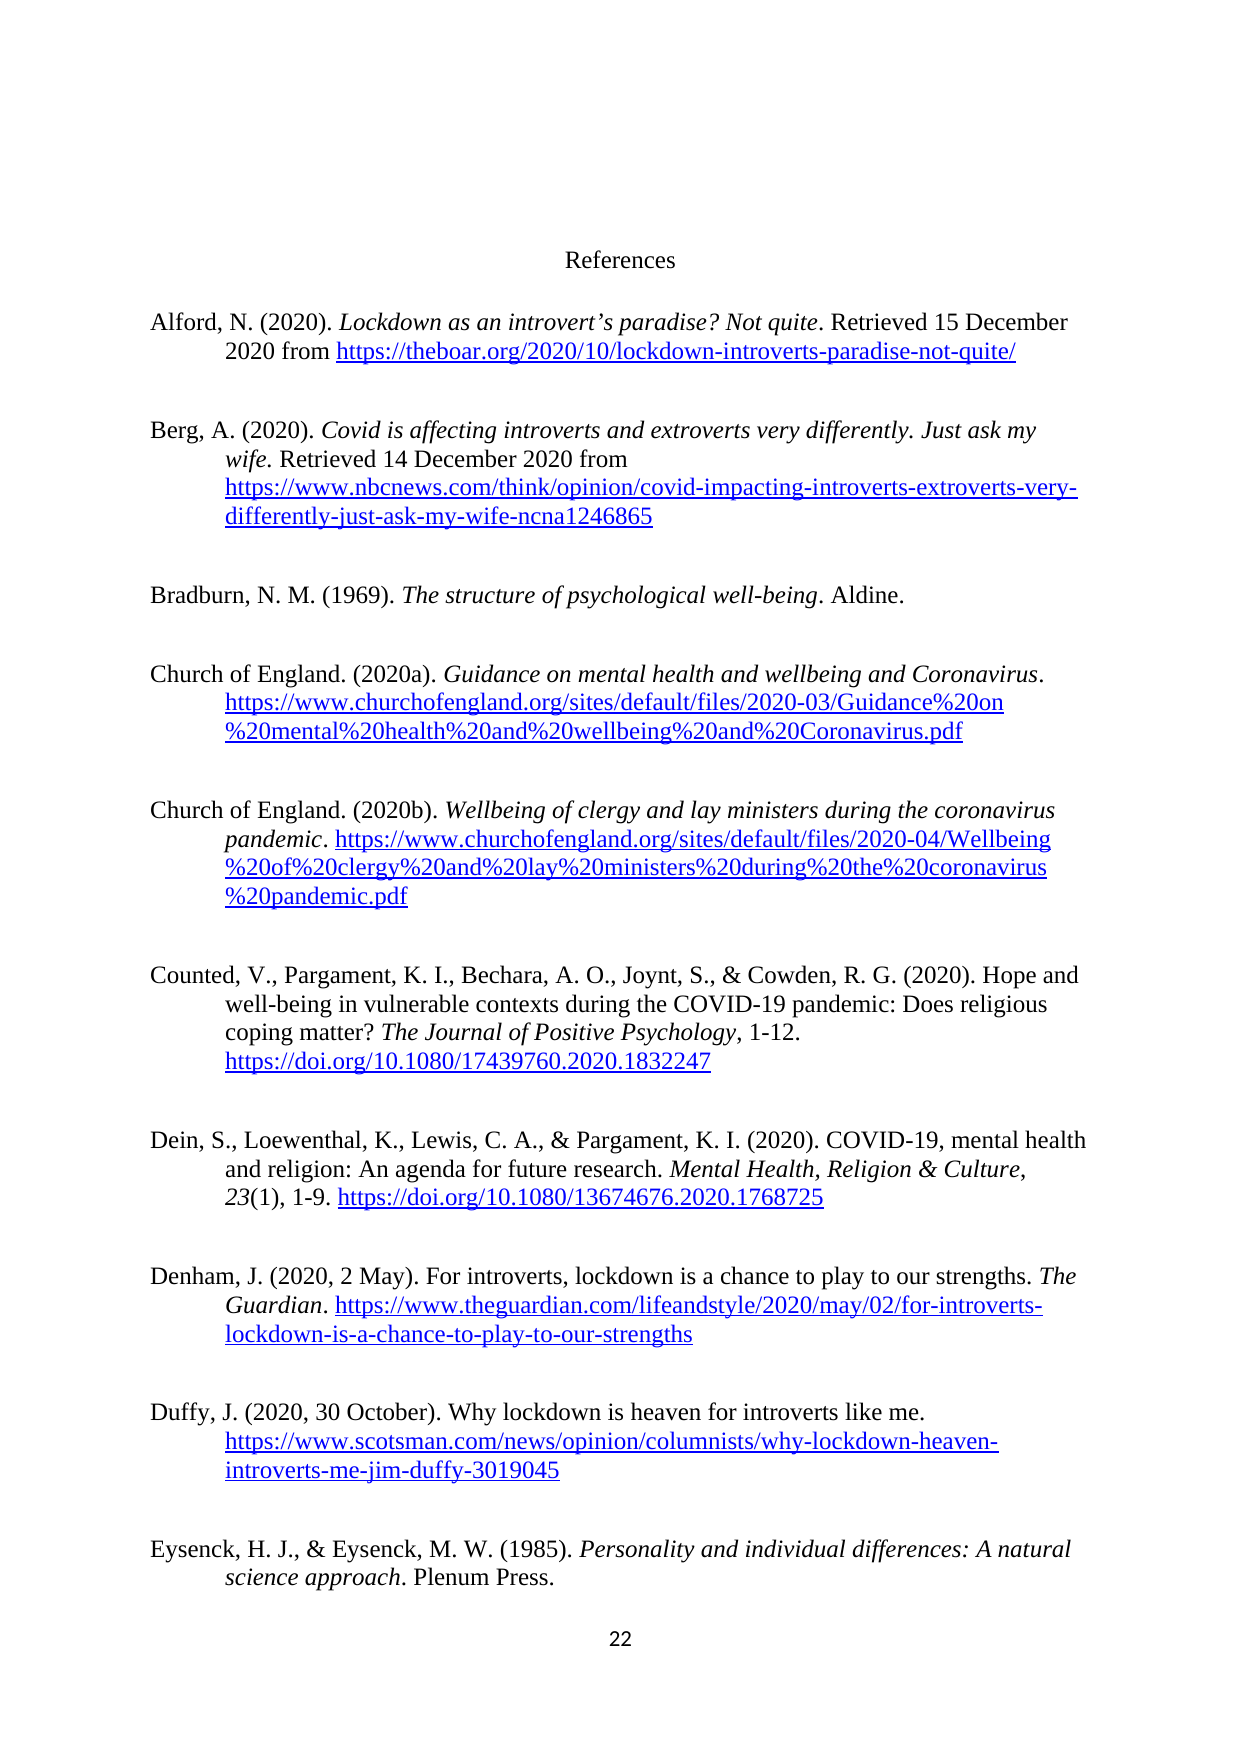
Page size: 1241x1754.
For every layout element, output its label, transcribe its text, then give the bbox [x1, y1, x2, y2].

text Denham, J. (2020, 2 May). For introverts, lockdown is a chance to play to our strengths. The Guardian. https://www.theguardian.com/lifeandstyle/2020/may/02/for-introverts-lockdown-is-a-chance-to-play-to-our-strengths [150, 1261, 1090, 1347]
text Berg, A. (2020). Covid is affecting introverts and extroverts very differently. Just ask my wife. Retrieved 14 December 2020 from https://www.nbcnews.com/think/opinion/covid-impacting-introverts-extroverts-very-differently-just-ask-my-wife-ncna1246865 [150, 415, 1090, 530]
text Alford, N. (2020). Lockdown as an introvert’s paradise? Not quite. Retrieved 15 December 2020 from https://theboar.org/2020/10/lockdown-introverts-paradise-not-quite/ [150, 307, 1090, 365]
text Eysenck, H. J., & Eysenck, M. W. (1985). Personality and individual differences: A natural science approach. Plenum Press. [150, 1534, 1090, 1591]
title References [150, 245, 1090, 274]
text Dein, S., Loewenthal, K., Lewis, C. A., & Pargament, K. I. (2020). COVID-19, mental health and religion: An agenda for future research. Mental Health, Religion & Culture, 23(1), 1-9. https://doi.org/10.1080/13674676.2020.1768725 [150, 1125, 1090, 1211]
text Bradburn, N. M. (1969). The structure of psychological well-being. Aldine. [150, 580, 1090, 609]
text Duffy, J. (2020, 30 October). Why lockdown is heaven for introverts like me. https://www.scotsman.com/news/opinion/columnists/why-lockdown-heaven-introverts-me-jim-duffy-3019045 [150, 1397, 1090, 1484]
text Counted, V., Pargament, K. I., Bechara, A. O., Joynt, S., & Cowden, R. G. (2020). Hope and well-being in vulnerable contexts during the COVID-19 pandemic: Does religious coping matter? The Journal of Positive Psychology, 1-12. https://doi.org/10.1080/17439760.2020.1832247 [150, 960, 1090, 1075]
text Church of England. (2020b). Wellbeing of clergy and lay ministers during the coronavirus pandemic. https://www.churchofengland.org/sites/default/files/2020-04/Wellbeing%20of%20clergy%20and%20lay%20ministers%20during%20the%20coronavirus%20pandemic.pdf [150, 795, 1090, 910]
text Church of England. (2020a). Guidance on mental health and wellbeing and Coronavirus. https://www.churchofengland.org/sites/default/files/2020-03/Guidance%20on%20mental%20health%20and%20wellbeing%20and%20Coronavirus.pdf [150, 659, 1090, 745]
